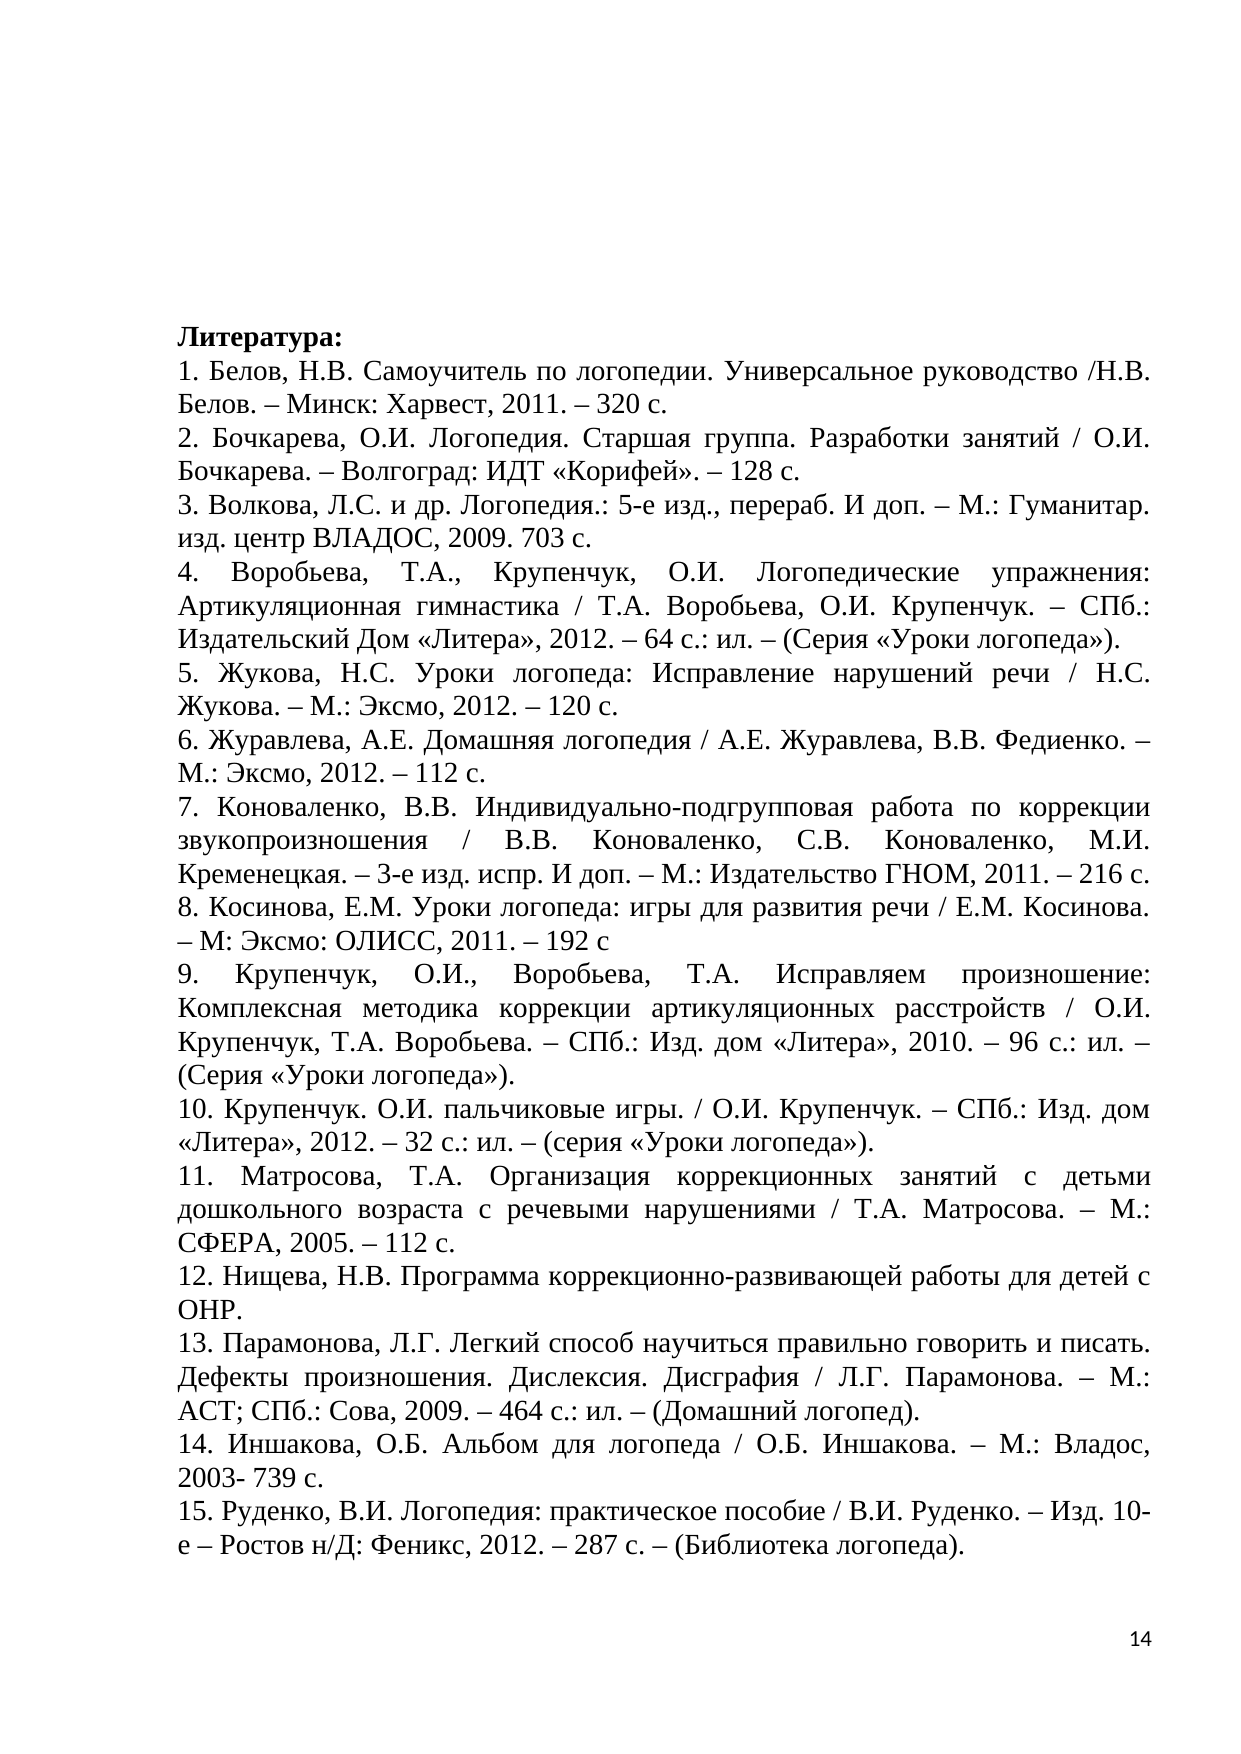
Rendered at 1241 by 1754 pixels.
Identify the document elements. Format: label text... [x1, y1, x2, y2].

text 12. Нищева, Н.В. Программа коррекционно-развивающей работы для детей с ОНР. [177, 1258, 1152, 1326]
text 4. Воробьева, Т.А., Крупенчук, О.И. Логопедические упражнения: Артикуляционная гимнастика / Т.А. Воробьева, О.И. Крупенчук. – СПб.: Издательский Дом «Литера», 2012. – 64 с.: ил. – (Серия «Уроки логопеда»). [177, 554, 1152, 655]
text 8. Косинова, Е.М. Уроки логопеда: игры для развития речи / Е.М. Косинова. – М: Эксмо: ОЛИСС, 2011. – 192 с [177, 889, 1152, 957]
text 6. Журавлева, А.Е. Домашняя логопедия / А.Е. Журавлева, В.В. Федиенко. – М.: Эксмо, 2012. – 112 с. [177, 722, 1152, 789]
text 13. Парамонова, Л.Г. Легкий способ научиться правильно говорить и писать. Дефекты произношения. Дислексия. Дисграфия / Л.Г. Парамонова. – М.: АСТ; СПб.: Сова, 2009. – 464 с.: ил. – (Домашний логопед). [177, 1326, 1152, 1426]
text 11. Матросова, Т.А. Организация коррекционных занятий с детьми дошкольного возраста с речевыми нарушениями / Т.А. Матросова. – М.: СФЕРА, 2005. – 112 с. [177, 1158, 1152, 1258]
text 1. Белов, Н.В. Самоучитель по логопедии. Универсальное руководство /Н.В. Белов. – Минск: Харвест, 2011. – 320 с. [177, 353, 1152, 420]
text 3. Волкова, Л.С. и др. Логопедия.: 5-е изд., перераб. И доп. – М.: Гуманитар. изд. центр ВЛАДОС, 2009. 703 с. [177, 487, 1152, 554]
text 9. Крупенчук, О.И., Воробьева, Т.А. Исправляем произношение: Комплексная методика коррекции артикуляционных расстройств / О.И. Крупенчук, Т.А. Воробьева. – СПб.: Изд. дом «Литера», 2010. – 96 с.: ил. – (Серия «Уроки логопеда»). [177, 957, 1152, 1091]
text Литература: [177, 319, 1152, 353]
text 7. Коноваленко, В.В. Индивидуально-подгрупповая работа по коррекции звукопроизношения / В.В. Коноваленко, С.В. Коноваленко, М.И. Кременецкая. – 3-е изд. испр. И доп. – М.: Издательство ГНОМ, 2011. – 216 с. [177, 789, 1152, 889]
text 15. Руденко, В.И. Логопедия: практическое пособие / В.И. Руденко. – Изд. 10-е – Ростов н/Д: Феникс, 2012. – 287 с. – (Библиотека логопеда). [177, 1493, 1152, 1560]
text 5. Жукова, Н.С. Уроки логопеда: Исправление нарушений речи / Н.С. Жукова. – М.: Эксмо, 2012. – 120 с. [177, 655, 1152, 722]
text 2. Бочкарева, О.И. Логопедия. Старшая группа. Разработки занятий / О.И. Бочкарева. – Волгоград: ИДТ «Корифей». – 128 с. [177, 420, 1152, 487]
text 14. Иншакова, О.Б. Альбом для логопеда / О.Б. Иншакова. – М.: Владос, 2003- 739 с. [177, 1426, 1152, 1493]
text 10. Крупенчук. О.И. пальчиковые игры. / О.И. Крупенчук. – СПб.: Изд. дом «Литера», 2012. – 32 с.: ил. – (серия «Уроки логопеда»). [177, 1091, 1152, 1158]
